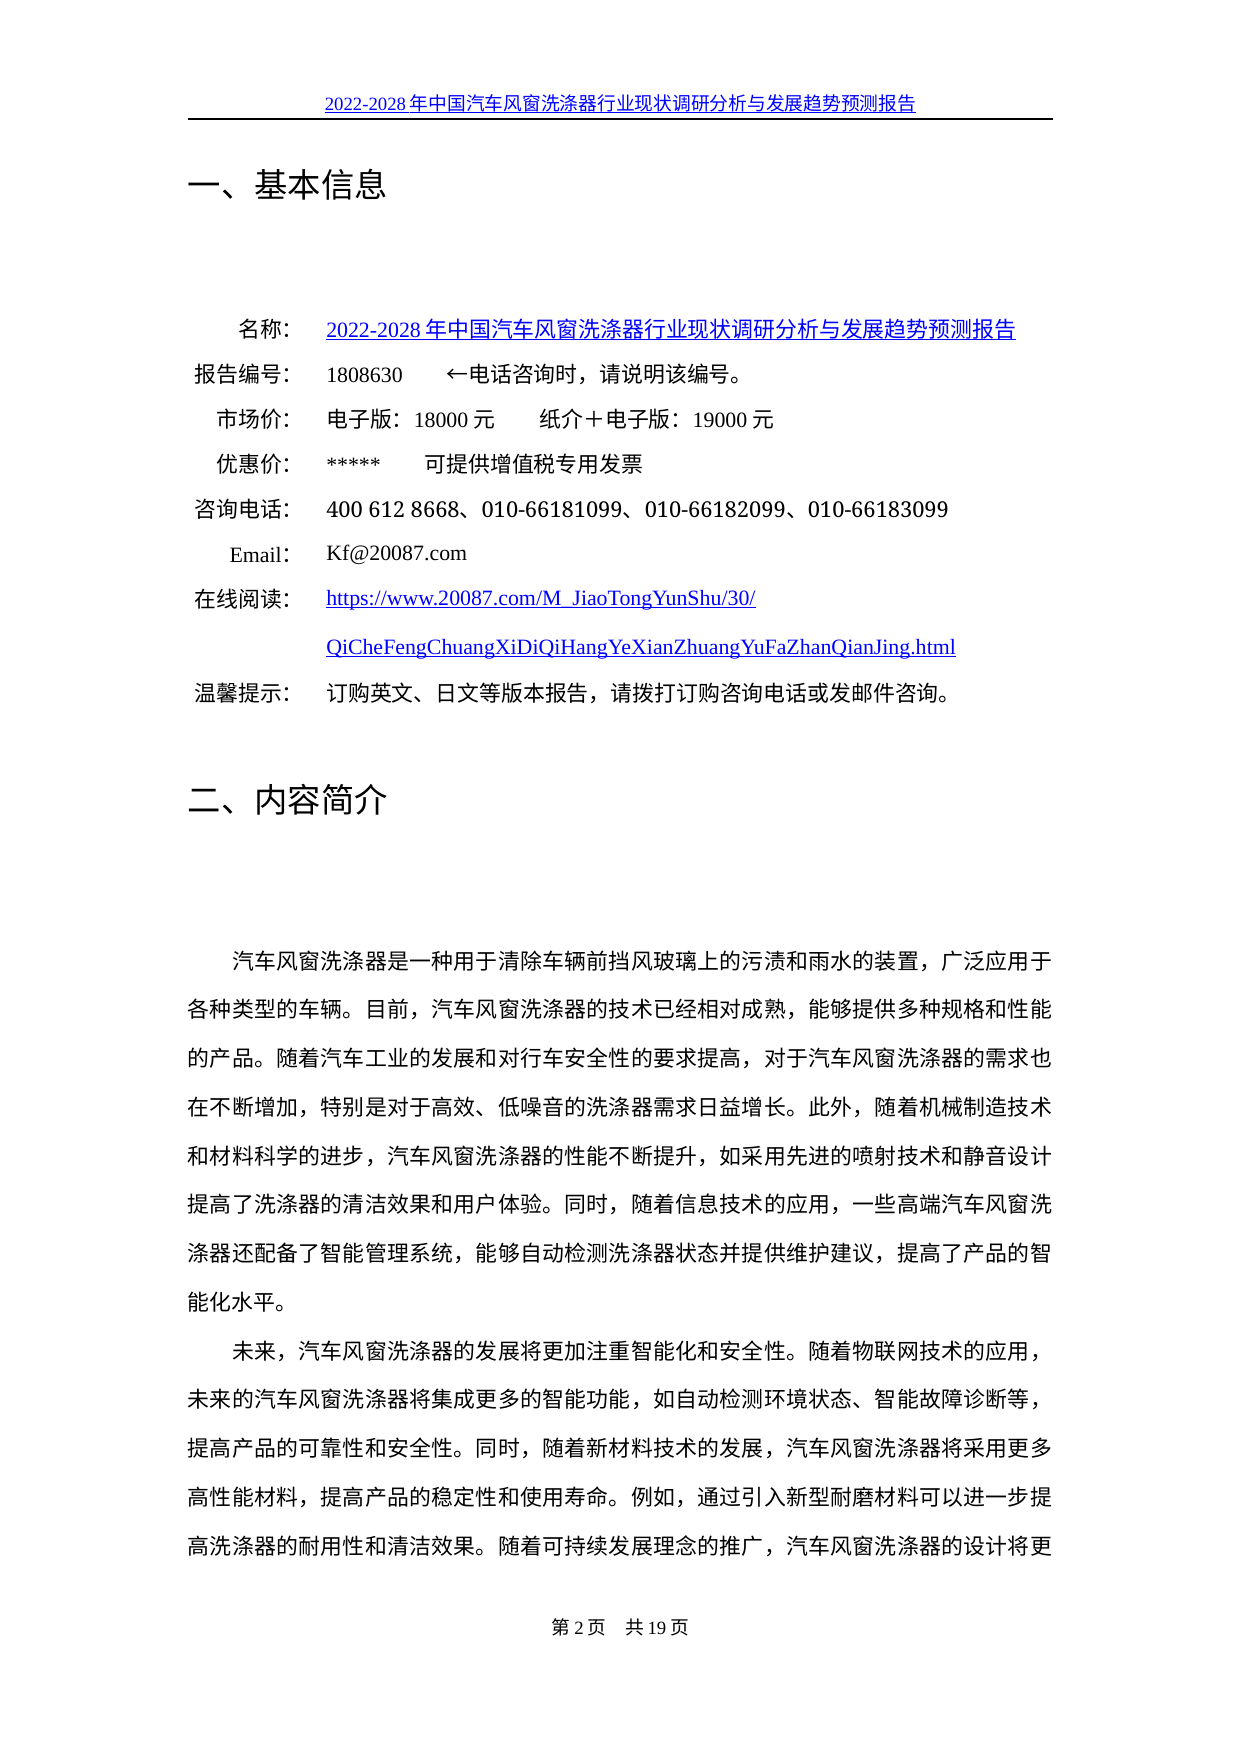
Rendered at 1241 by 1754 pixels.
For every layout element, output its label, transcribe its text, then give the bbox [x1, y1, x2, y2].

table_cell [315, 582, 1073, 675]
title 二、内容简介 [187, 766, 1053, 831]
table_cell 在线阅读： [167, 582, 315, 675]
table_cell Email： [167, 537, 315, 582]
table_cell 电子版：18000 元 纸介＋电子版：19000 元 [315, 402, 1073, 447]
table_cell 温馨提示： [167, 675, 315, 720]
table_cell 咨询电话： [167, 492, 315, 537]
table_header 2022-2028年中国汽车风窗洗涤器行业现状调研分析与发展趋势预测报告 [315, 312, 1073, 357]
table_cell 1808630 ←电话咨询时，请说明该编号。 [315, 357, 1073, 402]
table_cell 订购英文、日文等版本报告，请拨打订购咨询电话或发邮件咨询。 [315, 675, 1073, 720]
table_cell ***** 可提供增值税专用发票 [315, 447, 1073, 492]
title 一、基本信息 [187, 150, 1053, 215]
table_cell 市场价： [167, 402, 315, 447]
table_cell 报告编号： [167, 357, 315, 402]
table_cell Kf@20087.com [315, 537, 1073, 582]
table_header 名称： [167, 312, 315, 357]
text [187, 943, 1053, 1561]
table_cell 优惠价： [167, 447, 315, 492]
table_cell 400 612 8668、010-66181099、010-66182099、010-66183099 [315, 492, 1073, 537]
